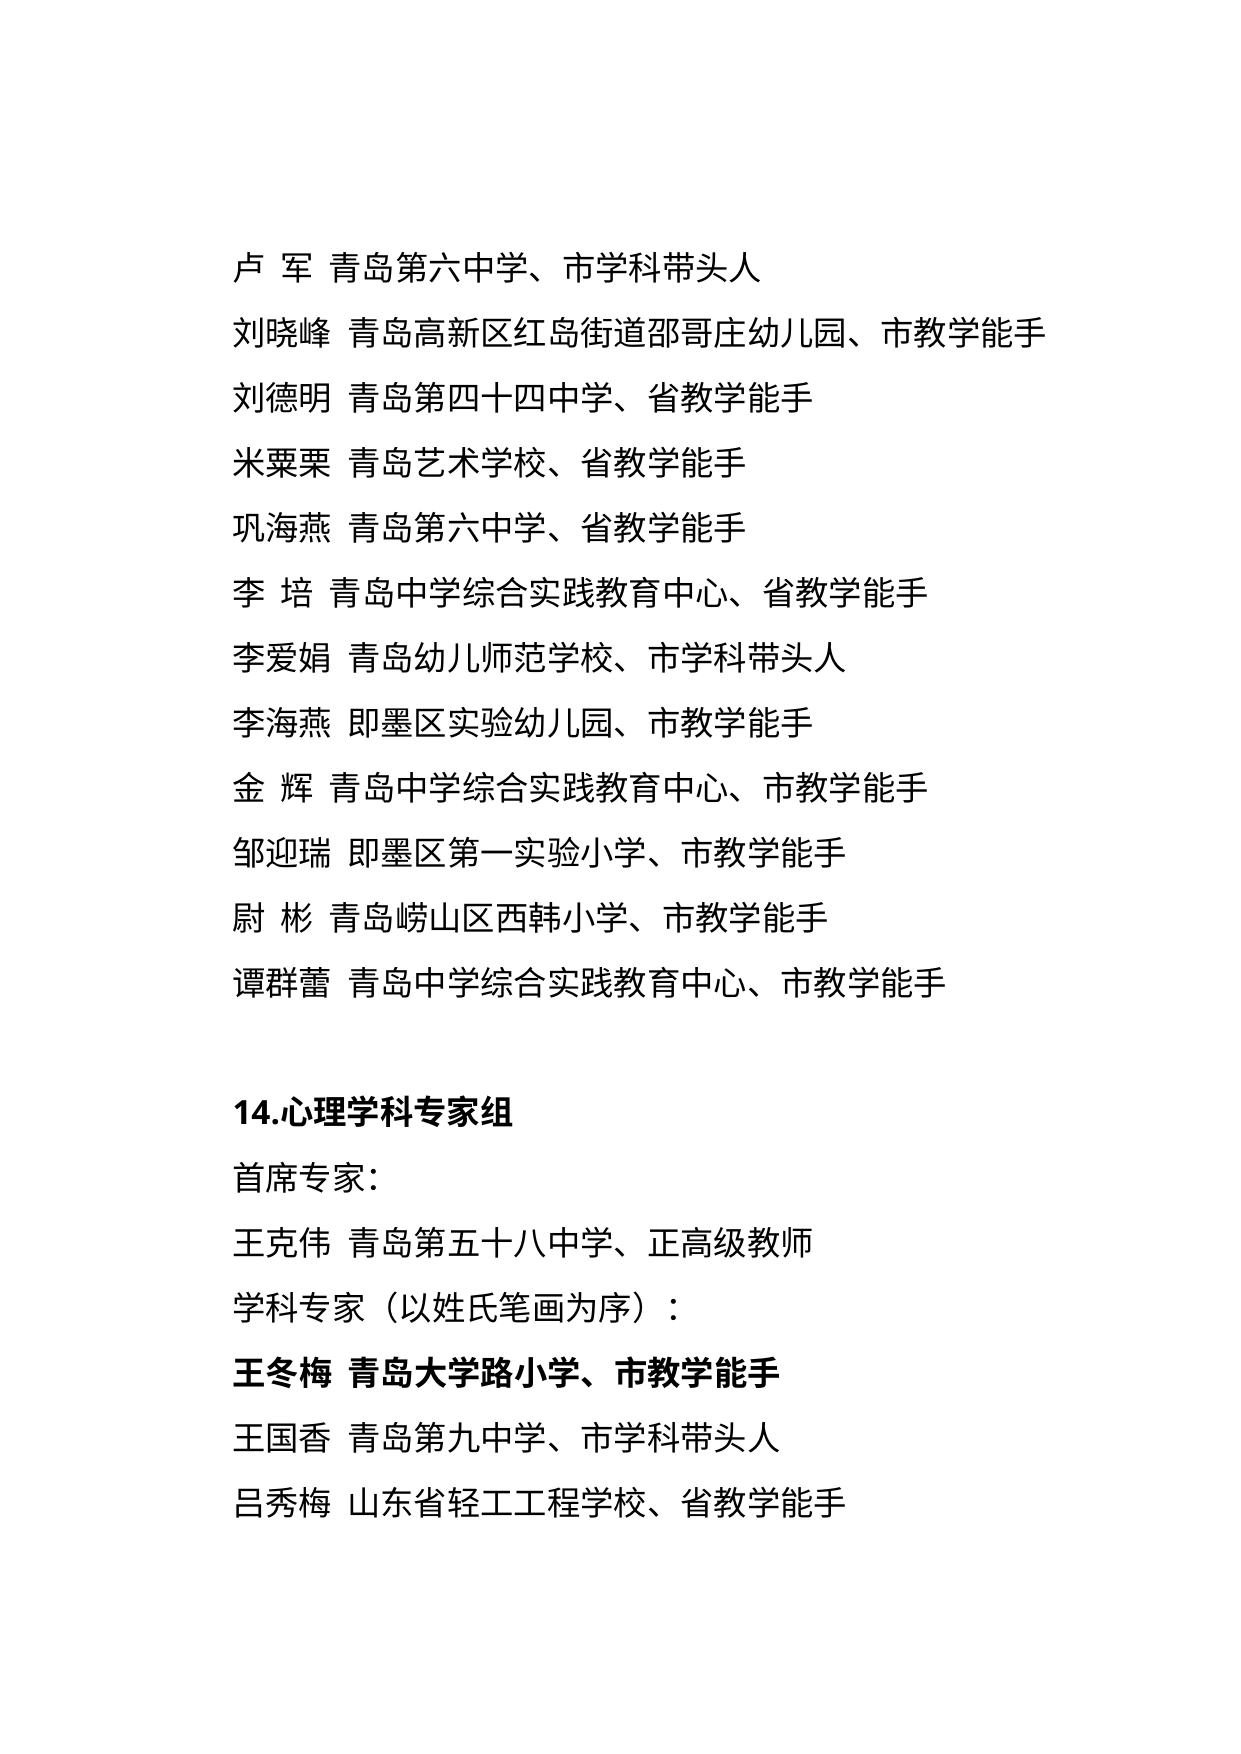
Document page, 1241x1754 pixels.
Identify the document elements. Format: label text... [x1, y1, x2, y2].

text 卢 军 青岛第六中学、市学科带头人 [165, 233, 1087, 298]
text 尉 彬 青岛崂山区西韩小学、市教学能手 [165, 883, 1087, 948]
text 吕秀梅 山东省轻工工程学校、省教学能手 [165, 1468, 1087, 1533]
text 学科专家（以姓氏笔画为序）： [165, 1273, 1087, 1338]
text 王冬梅 青岛大学路小学、市教学能手 [165, 1338, 1087, 1403]
text 李海燕 即墨区实验幼儿园、市教学能手 [165, 688, 1087, 753]
text 刘德明 青岛第四十四中学、省教学能手 [165, 363, 1087, 428]
text 米粟栗 青岛艺术学校、省教学能手 [165, 428, 1087, 493]
text 金 辉 青岛中学综合实践教育中心、市教学能手 [165, 753, 1087, 818]
text 王克伟 青岛第五十八中学、正高级教师 [165, 1208, 1087, 1273]
text 李 培 青岛中学综合实践教育中心、省教学能手 [165, 558, 1087, 623]
text 14.心理学科专家组 [165, 1078, 1087, 1143]
text 巩海燕 青岛第六中学、省教学能手 [165, 493, 1087, 558]
text 刘晓峰 青岛高新区红岛街道邵哥庄幼儿园、市教学能手 [165, 298, 1087, 363]
text 首席专家： [165, 1143, 1087, 1208]
text 李爱娟 青岛幼儿师范学校、市学科带头人 [165, 623, 1087, 688]
text 王国香 青岛第九中学、市学科带头人 [165, 1403, 1087, 1468]
text 谭群蕾 青岛中学综合实践教育中心、市教学能手 [165, 948, 1087, 1013]
text 邹迎瑞 即墨区第一实验小学、市教学能手 [165, 818, 1087, 883]
